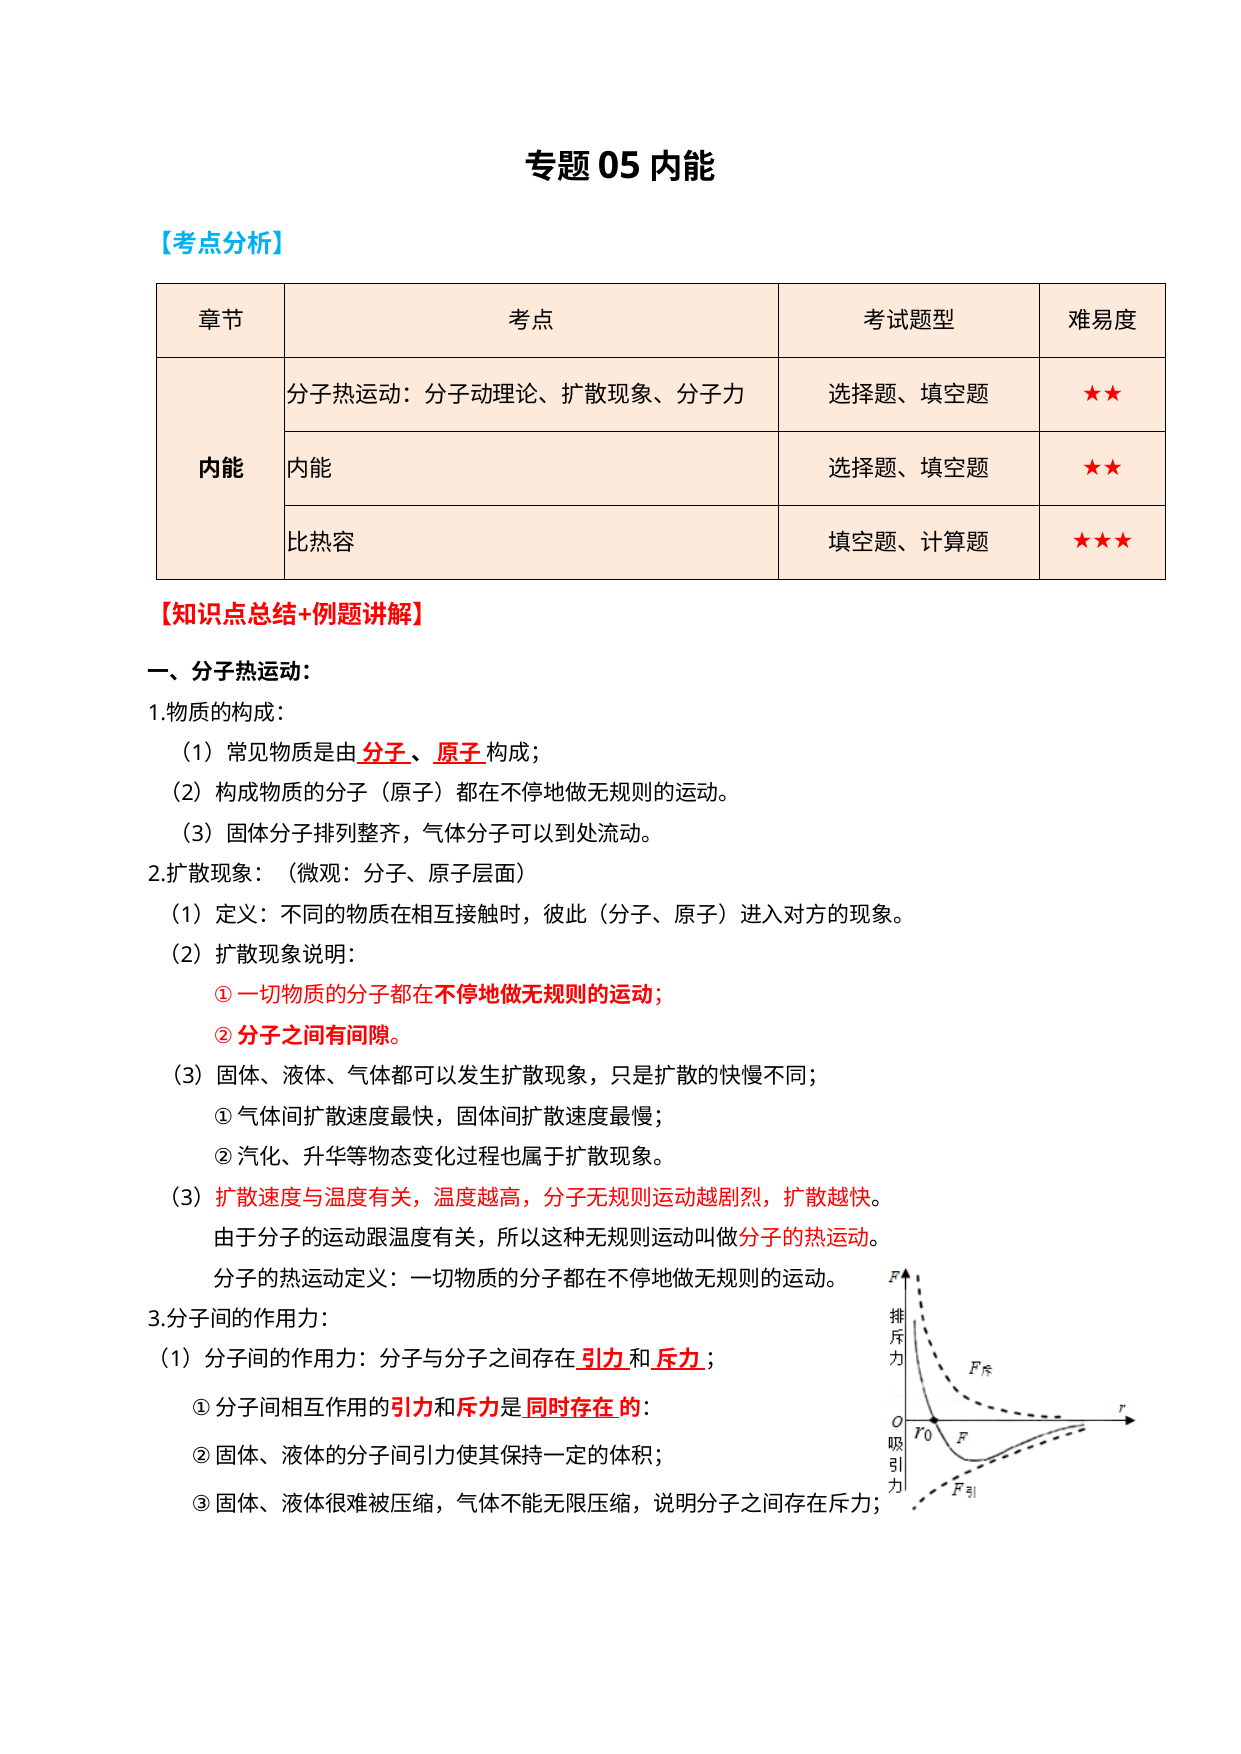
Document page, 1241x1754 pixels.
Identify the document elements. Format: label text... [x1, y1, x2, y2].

table_header 章节 [157, 284, 284, 357]
text ①分子间相互作用的引力和斥力是 同时存在 的： [148, 1389, 1093, 1422]
text 2.扩散现象：（微观：分子、原子层面） [148, 856, 1093, 888]
picture [884, 1265, 1140, 1514]
table_header 考试题型 [779, 284, 1039, 357]
text ③固体、液体很难被压缩，气体不能无限压缩，说明分子之间存在斥力； [148, 1486, 1093, 1518]
text 【考点分析】 [148, 209, 1093, 274]
table_cell ★★ [1040, 432, 1165, 505]
table_cell 选择题、填空题 [779, 432, 1039, 505]
table_cell 内能 [285, 432, 778, 505]
table_cell 选择题、填空题 [779, 358, 1039, 431]
text 一、分子热运动： [148, 654, 1093, 686]
table_header 难易度 [1040, 284, 1165, 357]
text 由于分子的运动跟温度有关，所以这种无规则运动叫做分子的热运动。 [148, 1220, 1093, 1252]
text ②固体、液体的分子间引力使其保持一定的体积； [148, 1438, 1093, 1470]
table_cell 填空题、计算题 [779, 506, 1039, 579]
text （1）分子间的作用力：分子与分子之间存在 引力 和 斥力 ； [148, 1341, 1093, 1373]
text 3.分子间的作用力： [148, 1301, 1093, 1333]
text （2）扩散现象说明： [148, 937, 1093, 969]
text ②分子之间有间隙。 [148, 1018, 1093, 1050]
text ②汽化、升华等物态变化过程也属于扩散现象。 [148, 1139, 1093, 1171]
text （1）定义：不同的物质在相互接触时，彼此（分子、原子）进入对方的现象。 [148, 896, 1093, 929]
text 【知识点总结+例题讲解】 [148, 580, 1093, 645]
table_cell ★★ [1040, 358, 1165, 431]
text 分子的热运动定义：一切物质的分子都在不停地做无规则的运动。 [148, 1260, 1093, 1293]
text （3）固体、液体、气体都可以发生扩散现象，只是扩散的快慢不同； [160, 1058, 1093, 1091]
text 专题05 内能 [148, 132, 1093, 197]
table_header 考点 [285, 284, 778, 357]
table_cell 分子热运动：分子动理论、扩散现象、分子力 [285, 358, 778, 431]
text ①气体间扩散速度最快，固体间扩散速度最慢； [148, 1098, 1093, 1131]
text （2）构成物质的分子（原子）都在不停地做无规则的运动。 [148, 775, 1093, 808]
text 1.物质的构成： [148, 694, 1093, 727]
text （1）常见物质是由 分子 、 原子 构成； [148, 735, 1093, 767]
table_cell 内能 [157, 358, 284, 579]
text （3）固体分子排列整齐，气体分子可以到处流动。 [148, 816, 1093, 848]
table_cell 比热容 [285, 506, 778, 579]
table_cell ★★★ [1040, 506, 1165, 579]
text （3）扩散速度与温度有关，温度越高，分子无规则运动越剧烈，扩散越快。 [148, 1179, 1093, 1212]
text ①一切物质的分子都在不停地做无规则的运动； [148, 977, 1093, 1010]
